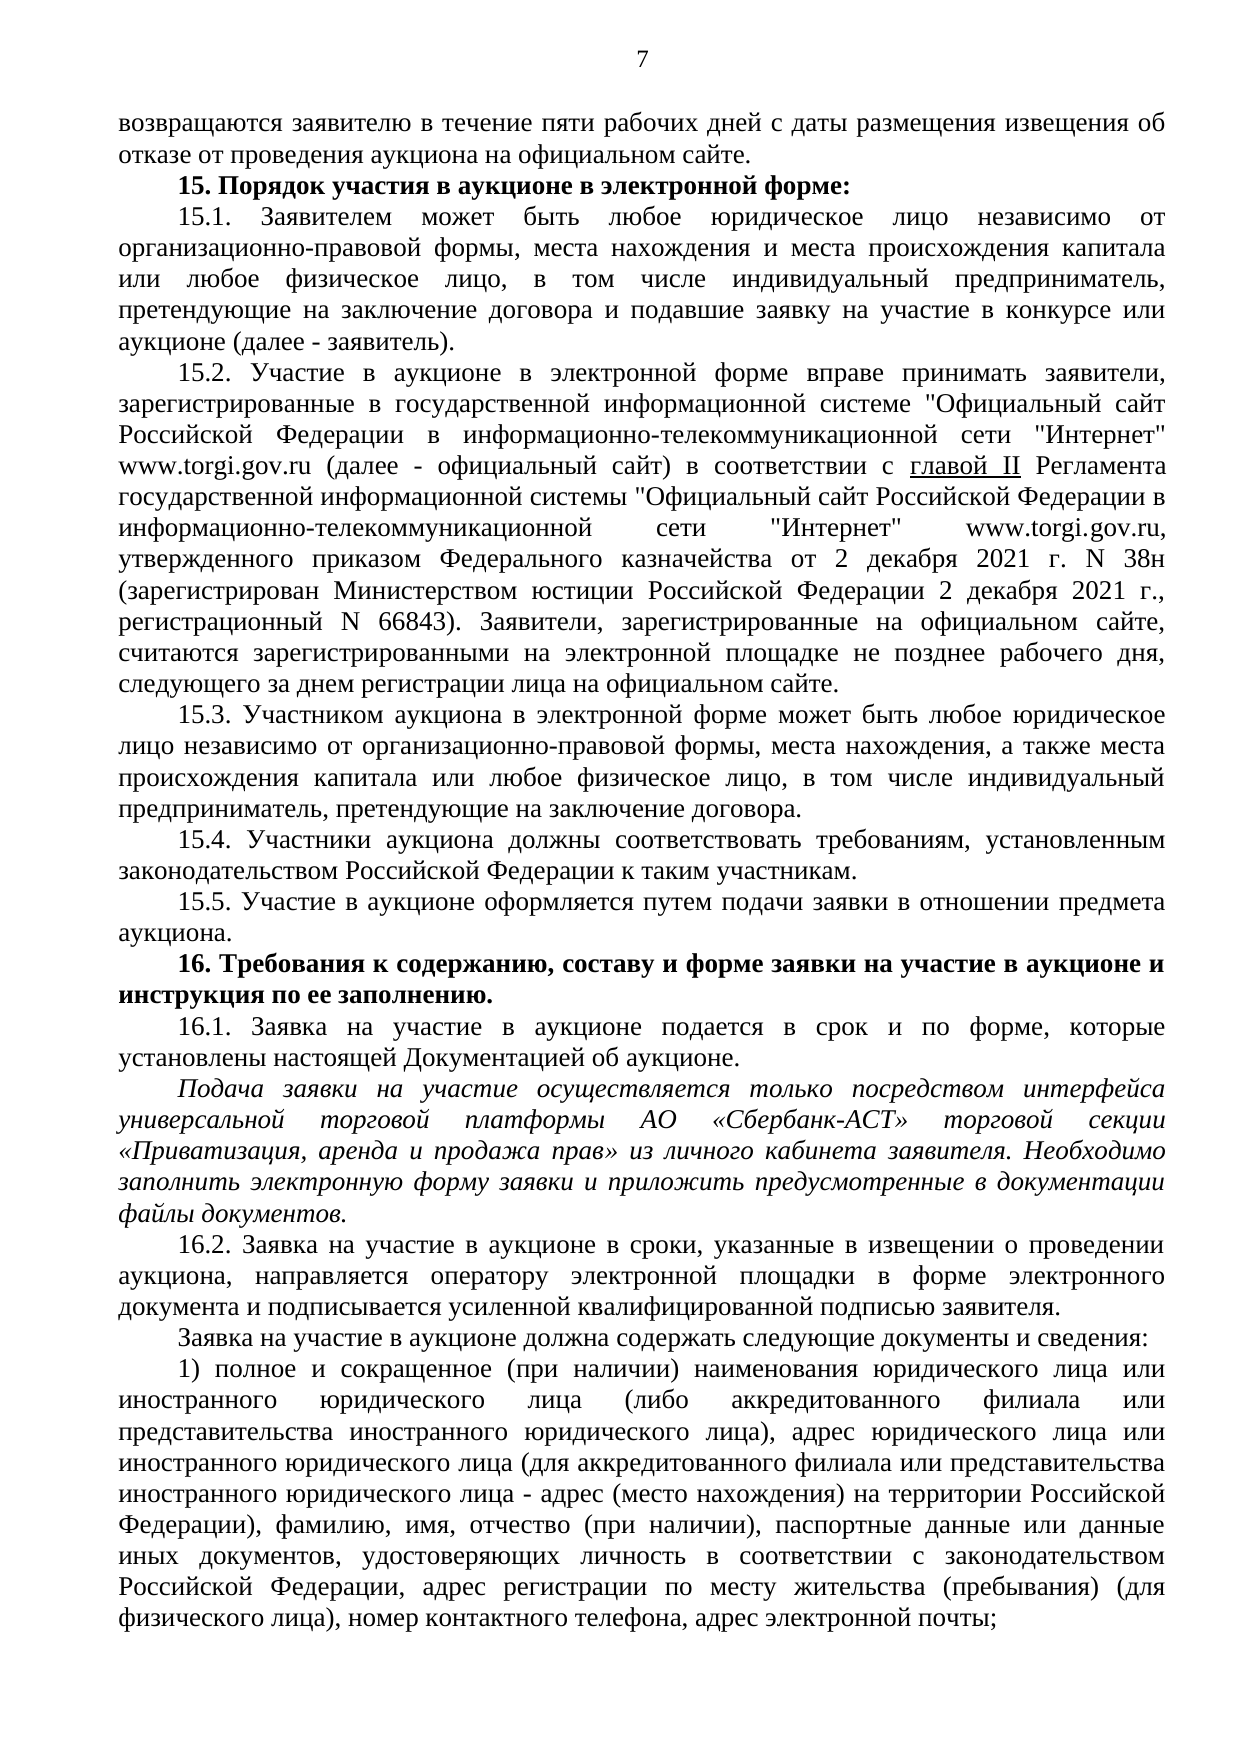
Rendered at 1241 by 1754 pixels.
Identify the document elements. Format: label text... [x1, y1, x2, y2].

text 16.1. Заявка на участие в аукционе подается в срок и по форме, которые установлены настоящей Документацией об аукционе. [118, 1010, 1167, 1072]
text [118, 107, 1167, 169]
text 15.1. Заявителем может быть любое юридическое лицо независимо от организационно-правовой формы, места нахождения и места происхождения капитала или любое физическое лицо, в том числе индивидуальный предприниматель, претендующие на заключение договора и подавшие заявку на участие в конкурсе или аукционе (далее - заявитель). [118, 200, 1167, 356]
text Заявка на участие в аукционе должна содержать следующие документы и сведения: [118, 1321, 1167, 1352]
text 15.3. Участником аукциона в электронной форме может быть любое юридическое лицо независимо от организационно-правовой формы, места нахождения, а также места происхождения капитала или любое физическое лицо, в том числе индивидуальный предприниматель, претендующие на заключение договора. [118, 698, 1167, 823]
text 15.4. Участники аукциона должны соответствовать требованиям, установленным законодательством Российской Федерации к таким участникам. [118, 823, 1167, 885]
text 16.2. Заявка на участие в аукционе в сроки, указанные в извещении о проведении аукциона, направляется оператору электронной площадки в форме электронного документа и подписывается усиленной квалифицированной подписью заявителя. [118, 1228, 1167, 1321]
text Подача заявки на участие осуществляется только посредством интерфейса универсальной торговой платформы АО «Сбербанк-АСТ» торговой секции «Приватизация, аренда и продажа прав» из личного кабинета заявителя. Необходимо заполнить электронную форму заявки и приложить предусмотренные в документации файлы документов. [118, 1072, 1167, 1228]
text 15.2. Участие в аукционе в электронной форме вправе принимать заявители, зарегистрированные в государственной информационной системе "Официальный сайт Российской Федерации в информационно-телекоммуникационной сети "Интернет" www.torgi.gov.ru (далее - официальный сайт) в соответствии с главой II Регламента государственной информационной системы "Официальный сайт Российской Федерации в информационно-телекоммуникационной сети "Интернет" www.torgi.gov.ru, утвержденного приказом Федерального казначейства от 2 декабря 2021 г. N 38н (зарегистрирован Министерством юстиции Российской Федерации 2 декабря 2021 г., регистрационный N 66843). Заявители, зарегистрированные на официальном сайте, считаются зарегистрированными на электронной площадке не позднее рабочего дня, следующего за днем регистрации лица на официальном сайте. [118, 356, 1167, 698]
text 15.5. Участие в аукционе оформляется путем подачи заявки в отношении предмета аукциона. [118, 885, 1167, 947]
text 15. Порядок участия в аукционе в электронной форме: [118, 169, 1167, 200]
text 1) полное и сокращенное (при наличии) наименования юридического лица или иностранного юридического лица (либо аккредитованного филиала или представительства иностранного юридического лица), адрес юридического лица или иностранного юридического лица (для аккредитованного филиала или представительства иностранного юридического лица - адрес (место нахождения) на территории Российской Федерации), фамилию, имя, отчество (при наличии), паспортные данные или данные иных документов, удостоверяющих личность в соответствии с законодательством Российской Федерации, адрес регистрации по месту жительства (пребывания) (для физического лица), номер контактного телефона, адрес электронной почты; [118, 1352, 1167, 1633]
text 16. Требования к содержанию, составу и форме заявки на участие в аукционе и инструкция по ее заполнению. [118, 947, 1167, 1010]
